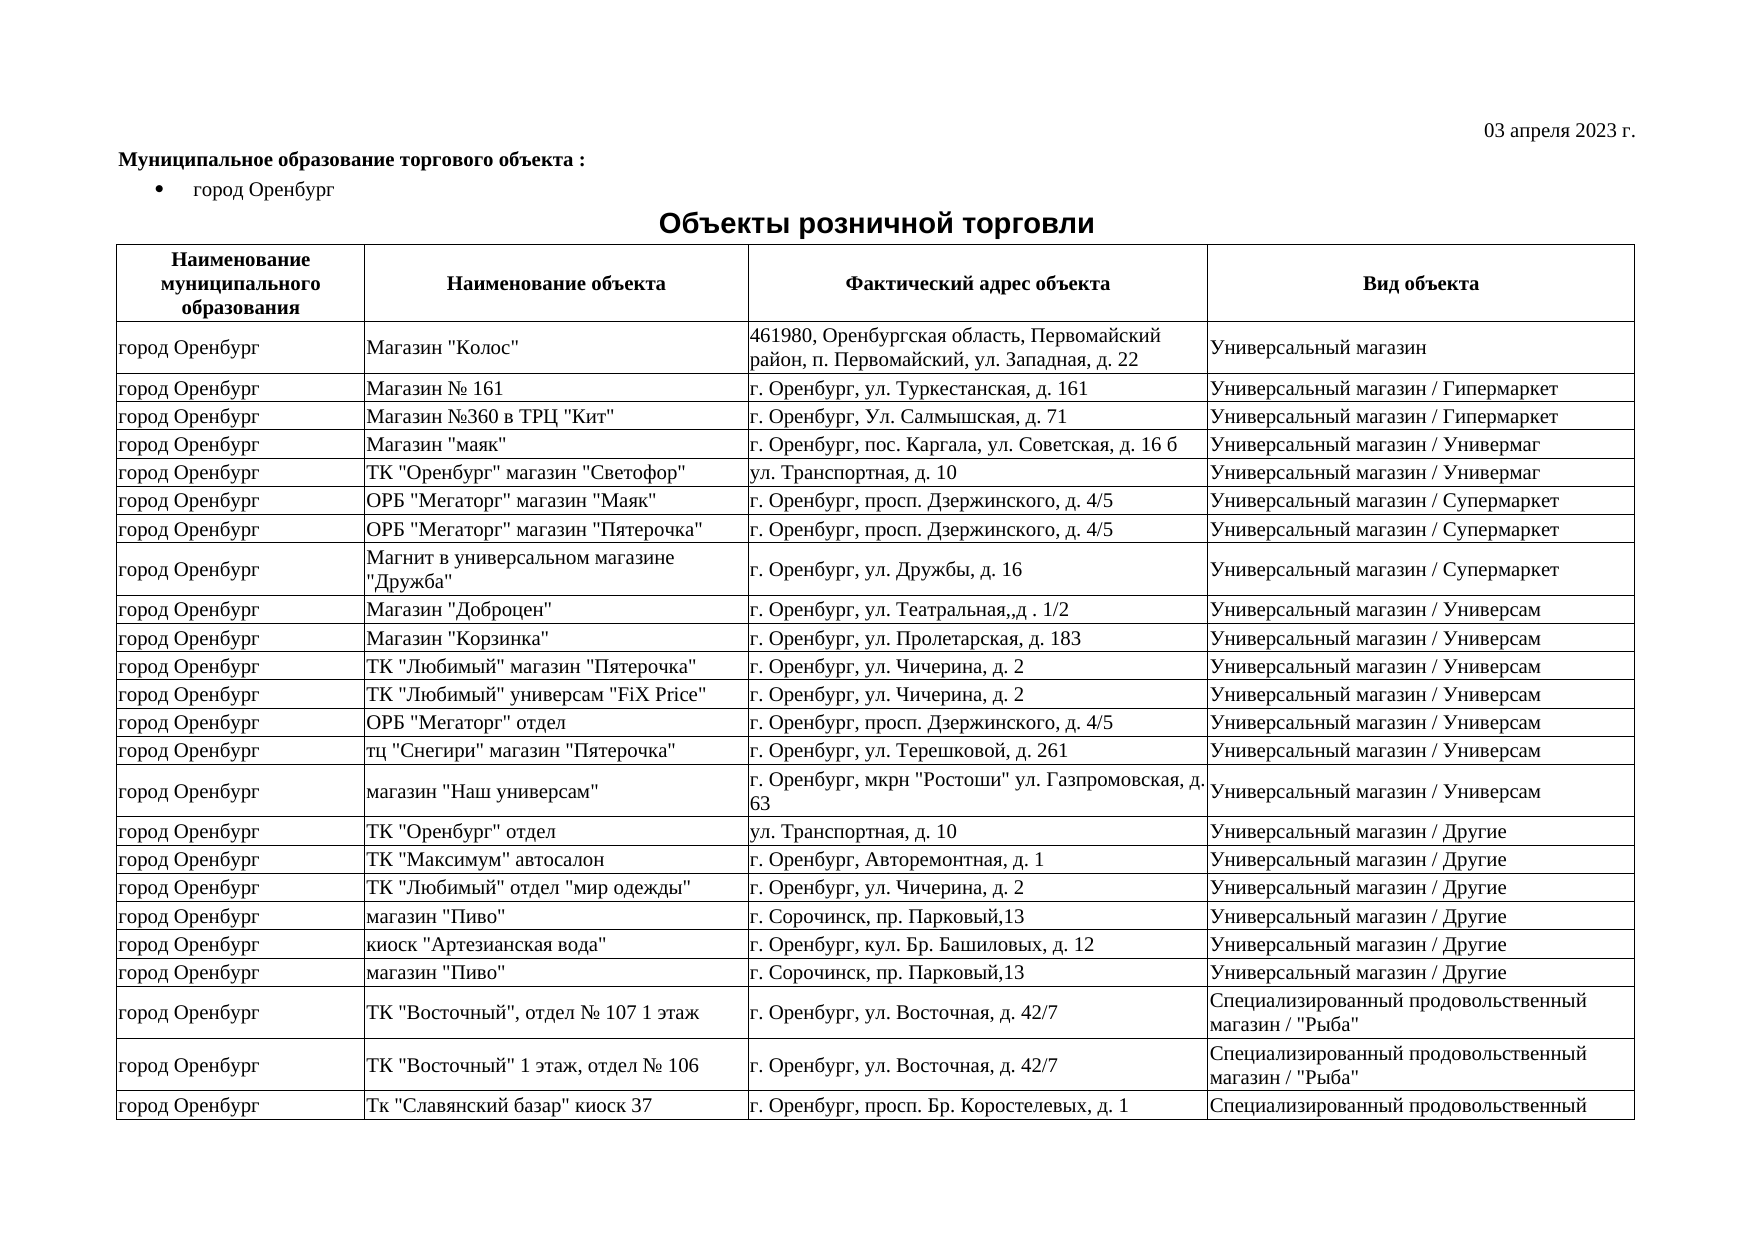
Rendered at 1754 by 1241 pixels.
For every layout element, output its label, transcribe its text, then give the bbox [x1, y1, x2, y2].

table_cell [1208, 1091, 1634, 1118]
table_cell Универсальный магазин / Универсам [1208, 709, 1634, 736]
table_cell г. Оренбург, ул. Восточная, д. 42/7 [749, 1039, 1207, 1090]
table_cell Универсальный магазин / Универсам [1208, 652, 1634, 679]
table_cell ОРБ "Мегаторг" магазин "Пятерочка" [365, 515, 748, 542]
table_cell город Оренбург [117, 596, 364, 623]
table_cell Универсальный магазин / Супермаркет [1208, 543, 1634, 594]
table_cell ТК "Восточный", отдел № 107 1 этаж [365, 987, 748, 1038]
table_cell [1208, 1039, 1634, 1090]
table_cell г. Оренбург, просп. Дзержинского, д. 4/5 [749, 487, 1207, 514]
table_cell ТК "Оренбург" отдел [365, 817, 748, 844]
table_cell город Оренбург [117, 987, 364, 1038]
table_cell город Оренбург [117, 487, 364, 514]
text Муниципальное образование торгового объекта : [118, 147, 1636, 171]
table_cell г. Оренбург, Ул. Салмышская, д. 71 [749, 402, 1207, 429]
table_cell Универсальный магазин / Универсам [1208, 765, 1634, 816]
table_cell Магазин "Корзинка" [365, 624, 748, 651]
table_cell Универсальный магазин / Супермаркет [1208, 515, 1634, 542]
table_header Вид объекта [1208, 245, 1634, 321]
table_cell ТК "Оренбург" магазин "Светофор" [365, 459, 748, 486]
table_cell город Оренбург [117, 624, 364, 651]
table_cell город Оренбург [117, 930, 364, 957]
list город Оренбург [156, 176, 1636, 201]
table_cell город Оренбург [117, 430, 364, 458]
table_cell ОРБ "Мегаторг" магазин "Маяк" [365, 487, 748, 514]
table_cell Универсальный магазин [1208, 322, 1634, 373]
table_cell ТК "Максимум" автосалон [365, 846, 748, 873]
table_cell Универсальный магазин / Другие [1208, 930, 1634, 957]
table_cell 461980, Оренбургская область, Первомайский район, п. Первомайский, ул. Западная, д. 22 [749, 322, 1207, 373]
table_cell г. Оренбург, ул. Восточная, д. 42/7 [749, 987, 1207, 1038]
table_cell магазин "Пиво" [365, 902, 748, 929]
table_cell киоск "Артезианская вода" [365, 930, 748, 957]
table_cell город Оренбург [117, 902, 364, 929]
table_header Наименование объекта [365, 245, 748, 321]
table_cell Универсальный магазин / Другие [1208, 959, 1634, 986]
table_cell город Оренбург [117, 817, 364, 844]
table_cell Универсальный магазин / Универмаг [1208, 459, 1634, 486]
table_cell г. Оренбург, ул. Чичерина, д. 2 [749, 652, 1207, 679]
table_cell Универсальный магазин / Гипермаркет [1208, 374, 1634, 401]
table_cell г. Сорочинск, пр. Парковый,13 [749, 959, 1207, 986]
table_cell город Оренбург [117, 874, 364, 901]
table_cell г. Оренбург, ул. Туркестанская, д. 161 [749, 374, 1207, 401]
table_cell ТК "Восточный" 1 этаж, отдел № 106 [365, 1039, 748, 1090]
table_cell Универсальный магазин / Универсам [1208, 624, 1634, 651]
table_cell Универсальный магазин / Другие [1208, 846, 1634, 873]
table_cell город Оренбург [117, 322, 364, 373]
table_cell город Оренбург [117, 846, 364, 873]
table_cell Универсальный магазин / Универсам [1208, 680, 1634, 707]
table_cell город Оренбург [117, 652, 364, 679]
table_cell город Оренбург [117, 1039, 364, 1090]
table_cell г. Оренбург, кул. Бр. Башиловых, д. 12 [749, 930, 1207, 957]
table_cell г. Оренбург, ул. Чичерина, д. 2 [749, 874, 1207, 901]
table_cell город Оренбург [117, 515, 364, 542]
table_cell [749, 1091, 1207, 1118]
table_cell г. Оренбург, просп. Дзержинского, д. 4/5 [749, 515, 1207, 542]
table_cell г. Оренбург, пос. Каргала, ул. Советская, д. 16 б [749, 430, 1207, 458]
table_cell ТК "Любимый" универсам "FiX Price" [365, 680, 748, 707]
table_cell Тк "Славянский базар" киоск 37 [365, 1091, 748, 1118]
table_cell ОРБ "Мегаторг" отдел [365, 709, 748, 736]
table_cell магазин "Наш универсам" [365, 765, 748, 816]
table_cell Универсальный магазин / Другие [1208, 874, 1634, 901]
table_cell г. Оренбург, просп. Дзержинского, д. 4/5 [749, 709, 1207, 736]
table_cell город Оренбург [117, 680, 364, 707]
table_cell ул. Транспортная, д. 10 [749, 459, 1207, 486]
table_cell город Оренбург [117, 374, 364, 401]
table_cell ТК "Любимый" магазин "Пятерочка" [365, 652, 748, 679]
table_cell Универсальный магазин / Другие [1208, 817, 1634, 844]
table_cell тц "Снегири" магазин "Пятерочка" [365, 737, 748, 764]
table_cell Магазин № 161 [365, 374, 748, 401]
table_cell г. Оренбург, ул. Дружбы, д. 16 [749, 543, 1207, 594]
table_cell Магазин "Доброцен" [365, 596, 748, 623]
table_cell г. Оренбург, ул. Театральная,,д . 1/2 [749, 596, 1207, 623]
table_cell Универсальный магазин / Универмаг [1208, 430, 1634, 458]
table_cell Магазин "маяк" [365, 430, 748, 458]
table_cell г. Оренбург, мкрн "Ростоши" ул. Газпромовская, д. 63 [749, 765, 1207, 816]
table_cell Универсальный магазин / Универсам [1208, 737, 1634, 764]
table_cell г. Оренбург, ул. Пролетарская, д. 183 [749, 624, 1207, 651]
table_cell город Оренбург [117, 765, 364, 816]
table_cell город Оренбург [117, 959, 364, 986]
table_cell город Оренбург [117, 709, 364, 736]
subtitle Объекты розничной торговли [118, 206, 1636, 239]
table_cell ТК "Любимый" отдел "мир одежды" [365, 874, 748, 901]
table_header Фактический адрес объекта [749, 245, 1207, 321]
table_cell магазин "Пиво" [365, 959, 748, 986]
table_cell Универсальный магазин / Супермаркет [1208, 487, 1634, 514]
table_cell город Оренбург [117, 1091, 364, 1118]
table_cell город Оренбург [117, 402, 364, 429]
table_cell Специализированный продовольственный магазин / "Рыба" [1208, 987, 1634, 1038]
table_cell Универсальный магазин / Гипермаркет [1208, 402, 1634, 429]
table_cell г. Оренбург, ул. Терешковой, д. 261 [749, 737, 1207, 764]
table_cell Универсальный магазин / Другие [1208, 902, 1634, 929]
table_cell Магазин "Колос" [365, 322, 748, 373]
table_cell город Оренбург [117, 737, 364, 764]
table_header Наименование муниципального образования [117, 245, 364, 321]
table_cell ул. Транспортная, д. 10 [749, 817, 1207, 844]
table_cell город Оренбург [117, 543, 364, 594]
table_cell г. Оренбург, Авторемонтная, д. 1 [749, 846, 1207, 873]
table_cell Магнит в универсальном магазине "Дружба" [365, 543, 748, 594]
table_cell Универсальный магазин / Универсам [1208, 596, 1634, 623]
table_cell город Оренбург [117, 459, 364, 486]
text 03 апреля 2023 г. [118, 118, 1636, 142]
table_cell г. Оренбург, ул. Чичерина, д. 2 [749, 680, 1207, 707]
table_cell Магазин №360 в ТРЦ "Кит" [365, 402, 748, 429]
table_cell г. Сорочинск, пр. Парковый,13 [749, 902, 1207, 929]
